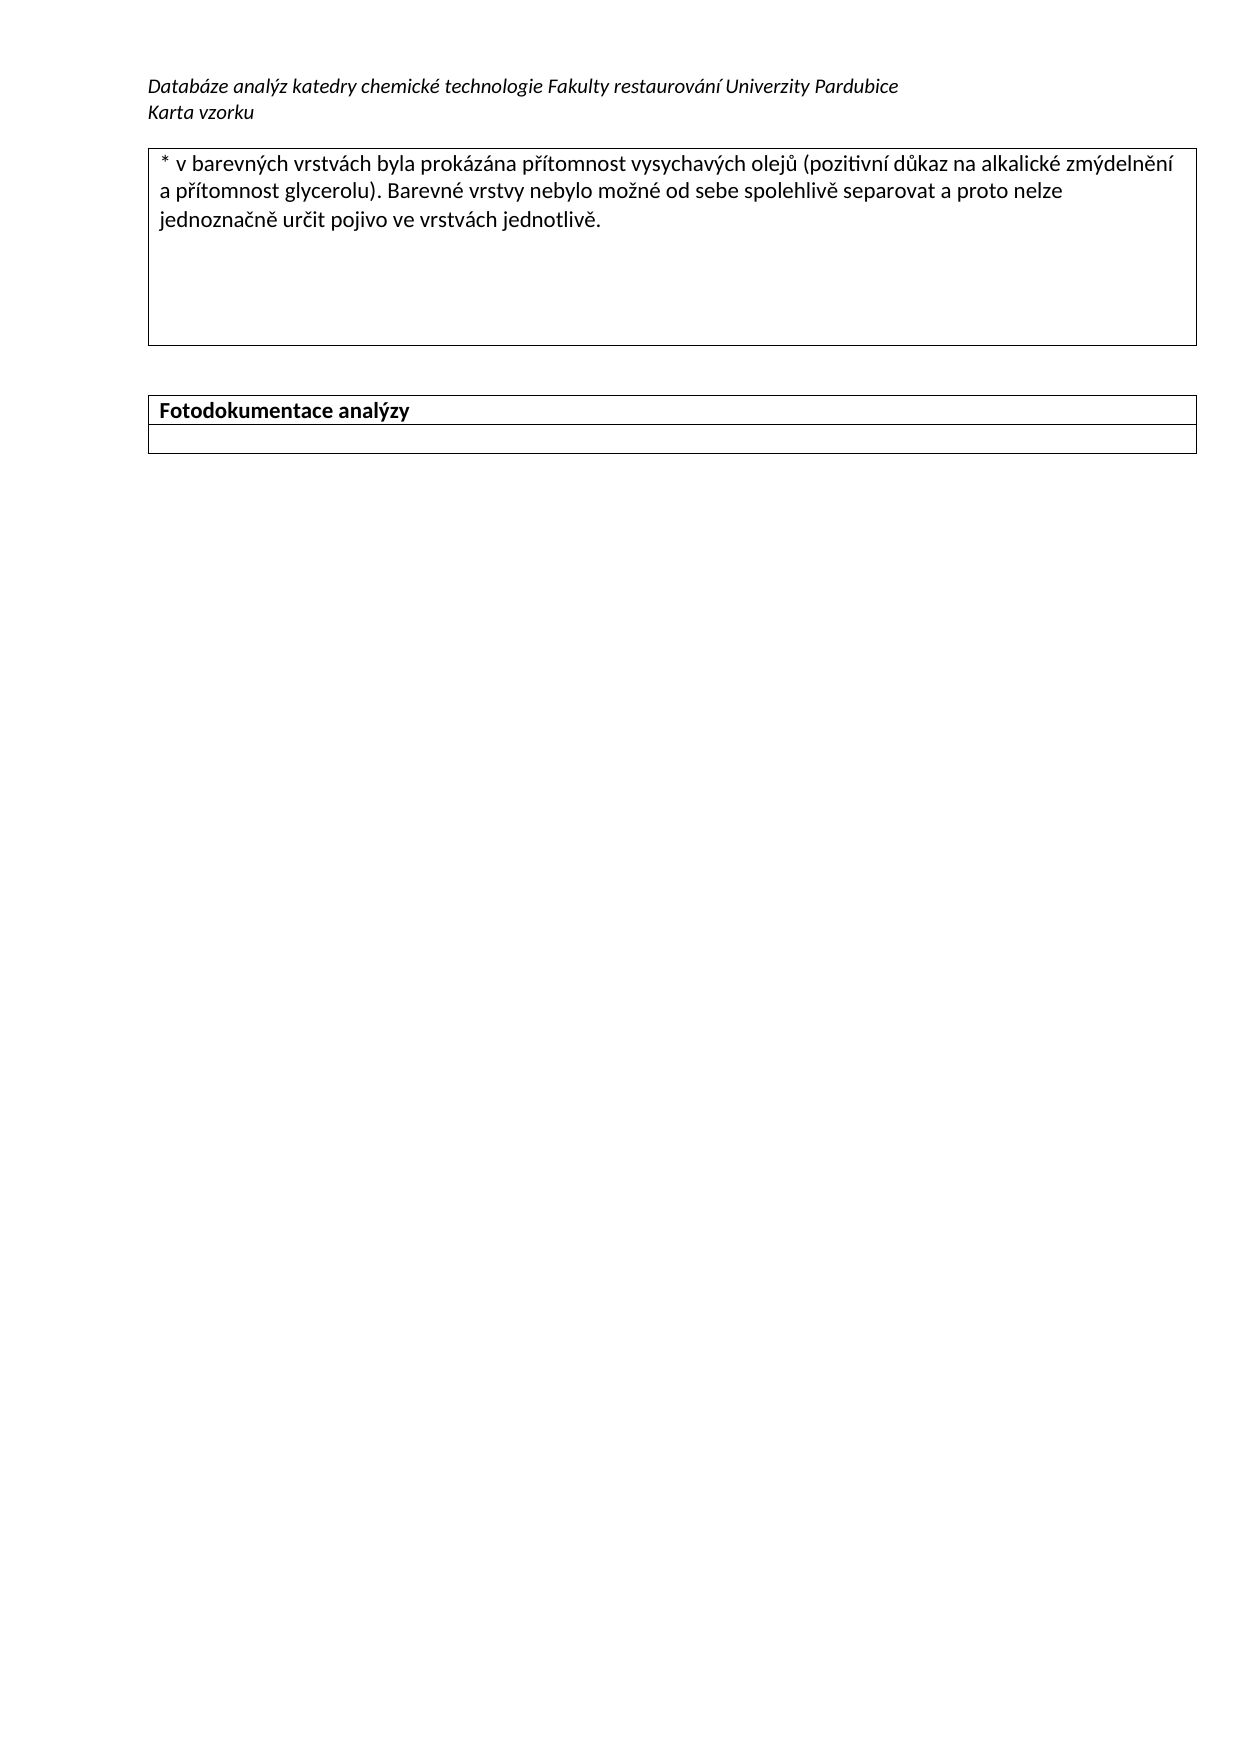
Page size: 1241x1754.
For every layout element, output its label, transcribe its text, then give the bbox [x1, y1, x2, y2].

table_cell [149, 149, 1196, 345]
table_header Fotodokumentace analýzy [149, 396, 1196, 424]
table_cell [149, 425, 1196, 453]
